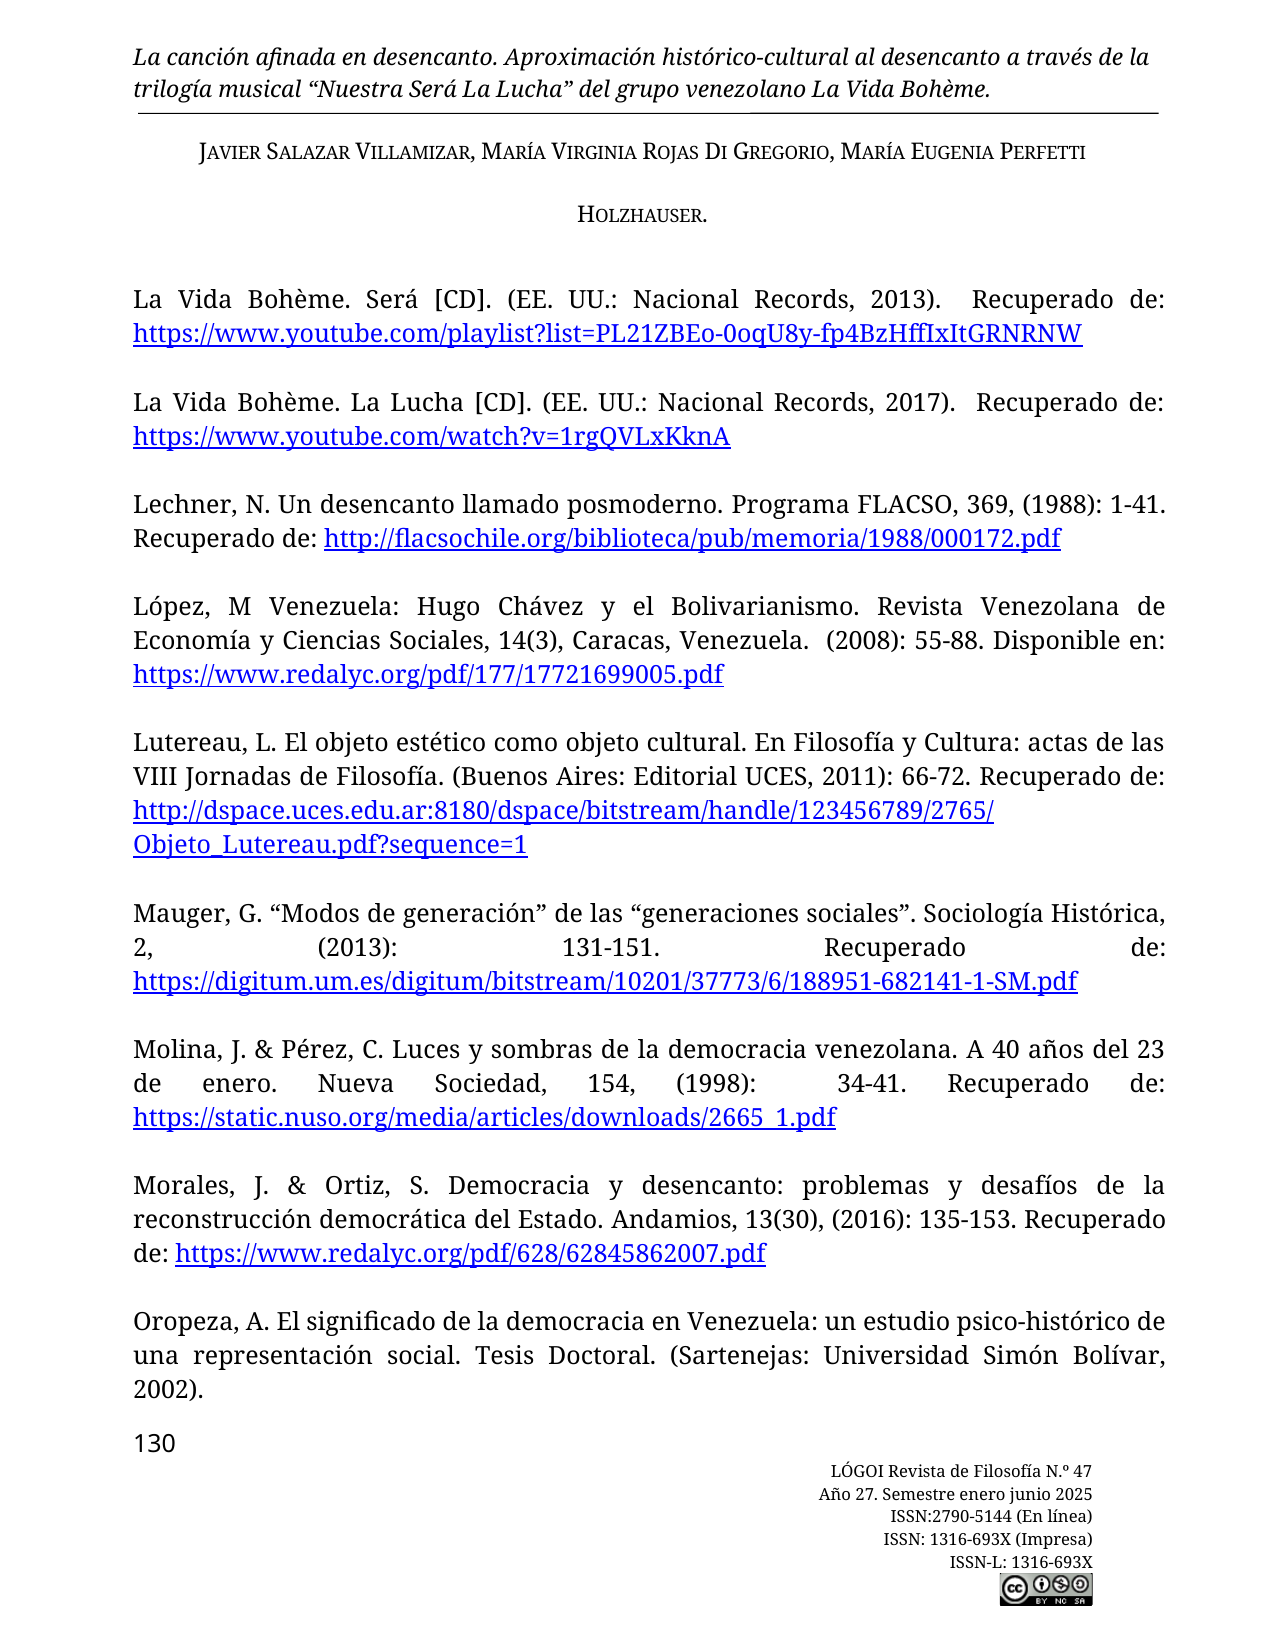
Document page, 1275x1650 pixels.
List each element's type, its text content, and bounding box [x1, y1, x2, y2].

text Molina, J. & Pérez, C. Luces y sombras de la democracia venezolana. A 40 años del 23 de enero. Nueva Sociedad, 154, (1998): 34-41. Recuperado de: https://static.nuso.org/media/articles/downloads/2665_1.pdf [133, 1031, 1167, 1134]
text La Vida Bohème. Será [CD]. (EE. UU.: Nacional Records, 2013). Recuperado de: https://www.youtube.com/playlist?list=PL21ZBEo-0oqU8y-fp4BzHffIxItGRNRNW [133, 282, 1167, 350]
text La Vida Bohème. La Lucha [CD]. (EE. UU.: Nacional Records, 2017). Recuperado de: https://www.youtube.com/watch?v=1rgQVLxKknA [133, 384, 1167, 452]
text Oropeza, A. El significado de la democracia en Venezuela: un estudio psico-histórico de una representación social. Tesis Doctoral. (Sartenejas: Universidad Simón Bolívar, 2002). [133, 1304, 1167, 1406]
text Mauger, G. “Modos de generación” de las “generaciones sociales”. Sociología Histórica, 2, (2013): 131-151. Recuperado de: https://digitum.um.es/digitum/bitstream/10201/37773/6/188951-682141-1-SM.pdf [133, 895, 1167, 997]
text López, M Venezuela: Hugo Chávez y el Bolivarianismo. Revista Venezolana de Economía y Ciencias Sociales, 14(3), Caracas, Venezuela. (2008): 55-88. Disponible en: https://www.redalyc.org/pdf/177/17721699005.pdf [133, 589, 1167, 691]
text Lutereau, L. El objeto estético como objeto cultural. En Filosofía y Cultura: actas de las VIII Jornadas de Filosofía. (Buenos Aires: Editorial UCES, 2011): 66-72. Recuperado de: http://dspace.uces.edu.ar:8180/dspace/bitstream/handle/123456789/2765/Objeto_Lutereau.pdf?sequence=1 [133, 725, 1167, 861]
text Lechner, N. Un desencanto llamado posmoderno. Programa FLACSO, 369, (1988): 1-41. Recuperado de: http://flacsochile.org/biblioteca/pub/memoria/1988/000172.pdf [133, 486, 1167, 554]
picture [999, 1573, 1093, 1606]
text Morales, J. & Ortiz, S. Democracia y desencanto: problemas y desafíos de la reconstrucción democrática del Estado. Andamios, 13(30), (2016): 135-153. Recuperado de: https://www.redalyc.org/pdf/628/62845862007.pdf [133, 1168, 1167, 1270]
